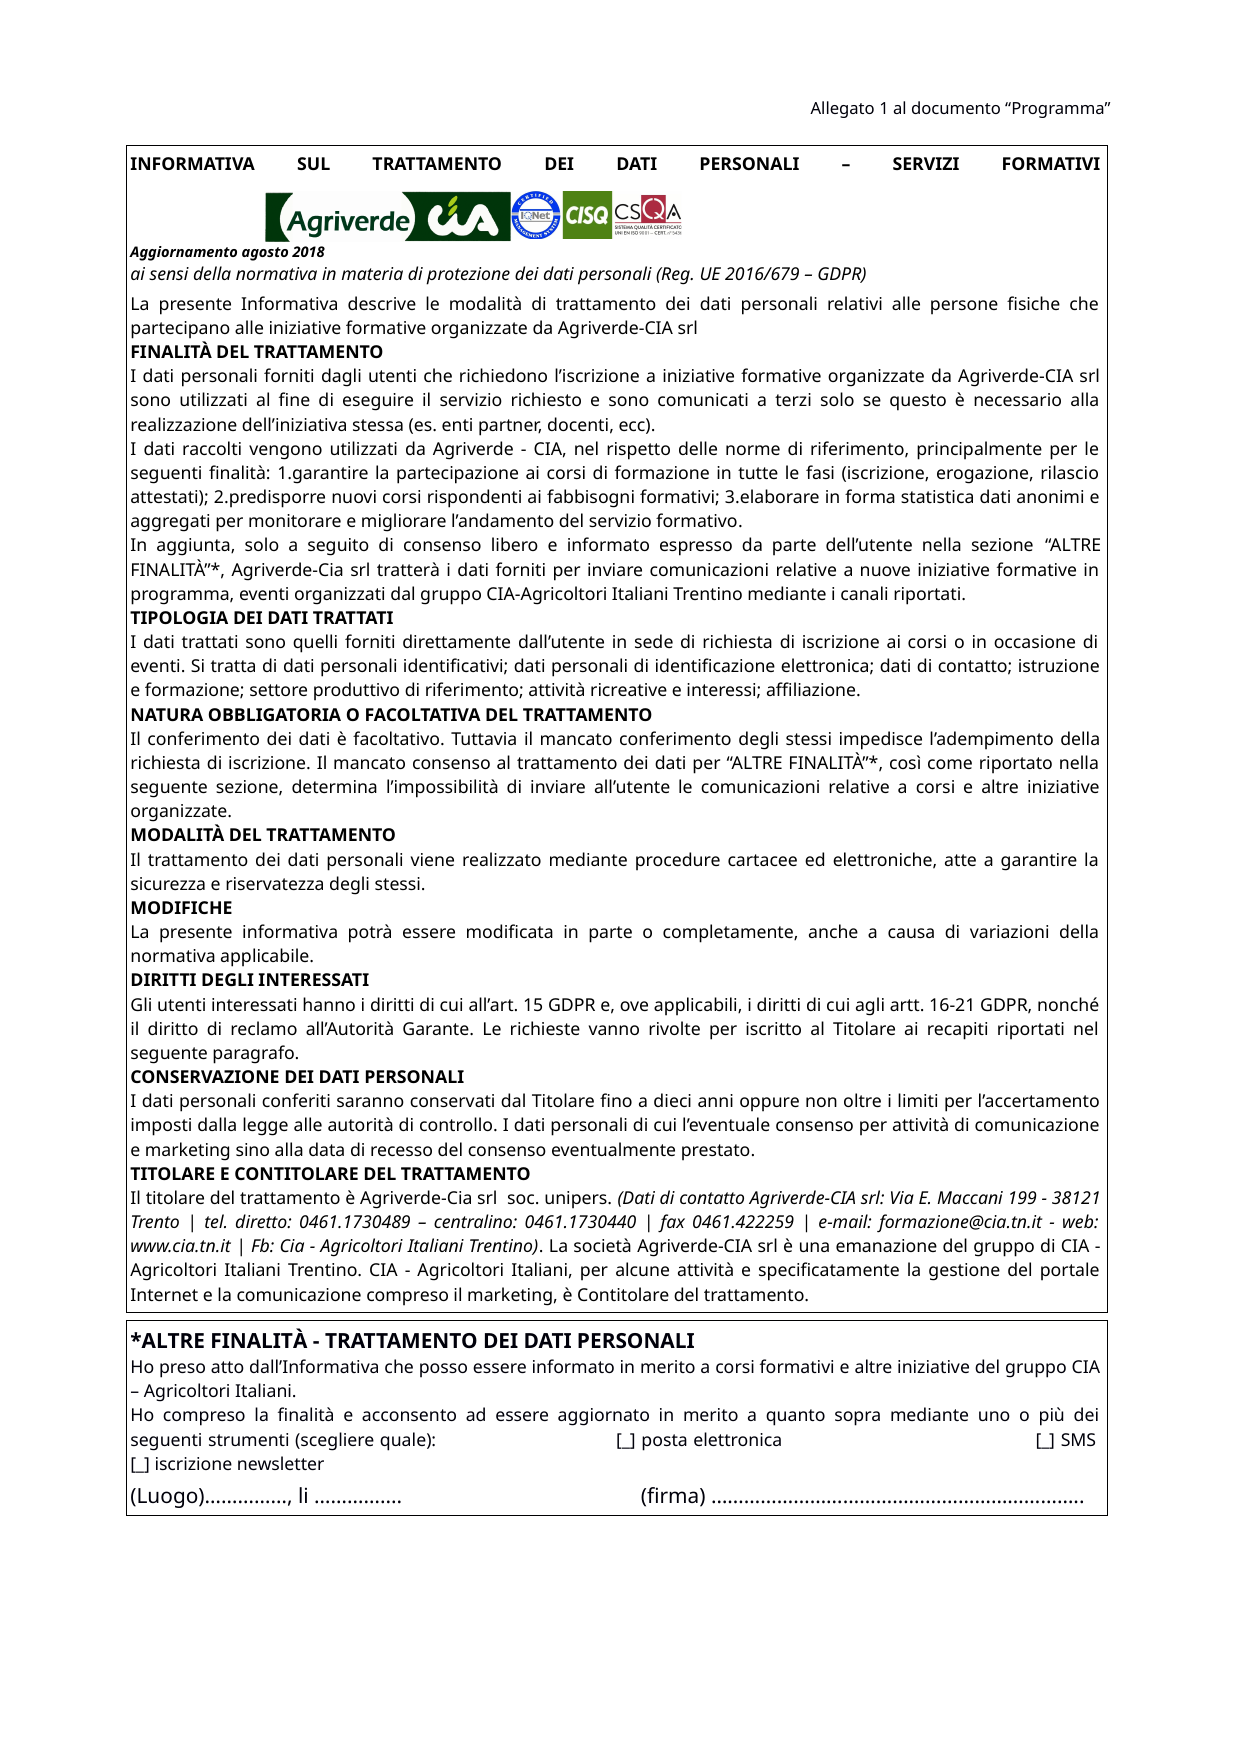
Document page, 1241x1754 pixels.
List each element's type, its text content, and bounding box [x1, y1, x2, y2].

table_header INFORMATIVA SUL TRATTAMENTO DEI DATI PERSONALI – SERVIZI FORMATIVI Aggiornamento agosto 2018 ai sensi della normativa in materia di protezione dei dati personali (Reg. UE 2016/679 – GDPR) La presente Informativa descrive le modalità di trattamento dei dati personali relativi alle persone fisiche che partecipano alle iniziative formative organizzate da Agriverde-CIA srl FINALITÀ DEL TRATTAMENTO I dati personali forniti dagli utenti che richiedono l’iscrizione a iniziative formative organizzate da Agriverde-CIA srl sono utilizzati al fine di eseguire il servizio richiesto e sono comunicati a terzi solo se questo è necessario alla realizzazione dell’iniziativa stessa (es. enti partner, docenti, ecc). I dati raccolti vengono utilizzati da Agriverde - CIA, nel rispetto delle norme di riferimento, principalmente per le seguenti finalità: 1.garantire la partecipazione ai corsi di formazione in tutte le fasi (iscrizione, erogazione, rilascio attestati); 2.predisporre nuovi corsi rispondenti ai fabbisogni formativi; 3.elaborare in forma statistica dati anonimi e aggregati per monitorare e migliorare l’andamento del servizio formativo. In aggiunta, solo a seguito di consenso libero e informato espresso da parte dell’utente nella sezione “ALTRE FINALITÀ”*, Agriverde-Cia srl tratterà i dati forniti per inviare comunicazioni relative a nuove iniziative formative in programma, eventi organizzati dal gruppo CIA-Agricoltori Italiani Trentino mediante i canali riportati. TIPOLOGIA DEI DATI TRATTATI I dati trattati sono quelli forniti direttamente dall’utente in sede di richiesta di iscrizione ai corsi o in occasione di eventi. Si tratta di dati personali identificativi; dati personali di identificazione elettronica; dati di contatto; istruzione e formazione; settore produttivo di riferimento; attività ricreative e interessi; affiliazione. NATURA OBBLIGATORIA O FACOLTATIVA DEL TRATTAMENTO Il conferimento dei dati è facoltativo. Tuttavia il mancato conferimento degli stessi impedisce l’adempimento della richiesta di iscrizione. Il mancato consenso al trattamento dei dati per “ALTRE FINALITÀ”*, così come riportato nella seguente sezione, determina l’impossibilità di inviare all’utente le comunicazioni relative a corsi e altre iniziative organizzate. MODALITÀ DEL TRATTAMENTO Il trattamento dei dati personali viene realizzato mediante procedure cartacee ed elettroniche, atte a garantire la sicurezza e riservatezza degli stessi. MODIFICHE La presente informativa potrà essere modificata in parte o completamente, anche a causa di variazioni della normativa applicabile. DIRITTI DEGLI INTERESSATI Gli utenti interessati hanno i diritti di cui all’art. 15 GDPR e, ove applicabili, i diritti di cui agli artt. 16-21 GDPR, nonché il diritto di reclamo all’Autorità Garante. Le richieste vanno rivolte per iscritto al Titolare ai recapiti riportati nel seguente paragrafo. CONSERVAZIONE DEI DATI PERSONALI I dati personali conferiti saranno conservati dal Titolare fino a dieci anni oppure non oltre i limiti per l’accertamento imposti dalla legge alle autorità di controllo. I dati personali di cui l’eventuale consenso per attività di comunicazione e marketing sino alla data di recesso del consenso eventualmente prestato. TITOLARE E CONTITOLARE DEL TRATTAMENTO Il titolare del trattamento è Agriverde-Cia srl soc. unipers. (Dati di contatto Agriverde-CIA srl: Via E. Maccani 199 - 38121 Trento | tel. diretto: 0461.1730489 – centralino: 0461.1730440 | fax 0461.422259 | e-mail: formazione@cia.tn.it - web: www.cia.tn.it | Fb: Cia - Agricoltori Italiani Trentino). La società Agriverde-CIA srl è una emanazione del gruppo di CIA - Agricoltori Italiani Trentino. CIA - Agricoltori Italiani, per alcune attività e specificatamente la gestione del portale Internet e la comunicazione compreso il marketing, è Contitolare del trattamento. [127, 146, 1107, 1312]
picture [264, 191, 682, 242]
table_header *ALTRE FINALITÀ - TRATTAMENTO DEI DATI PERSONALI Ho preso atto dall’Informativa che posso essere informato in merito a corsi formativi e altre iniziative del gruppo CIA – Agricoltori Italiani. Ho compreso la finalità e acconsento ad essere aggiornato in merito a quanto sopra mediante uno o più dei seguenti strumenti (scegliere quale): [_] posta elettronica [_] SMS [_] iscrizione newsletter (Luogo)……………, li ………….... (firma) ………………………………………………………….. [127, 1321, 1107, 1515]
